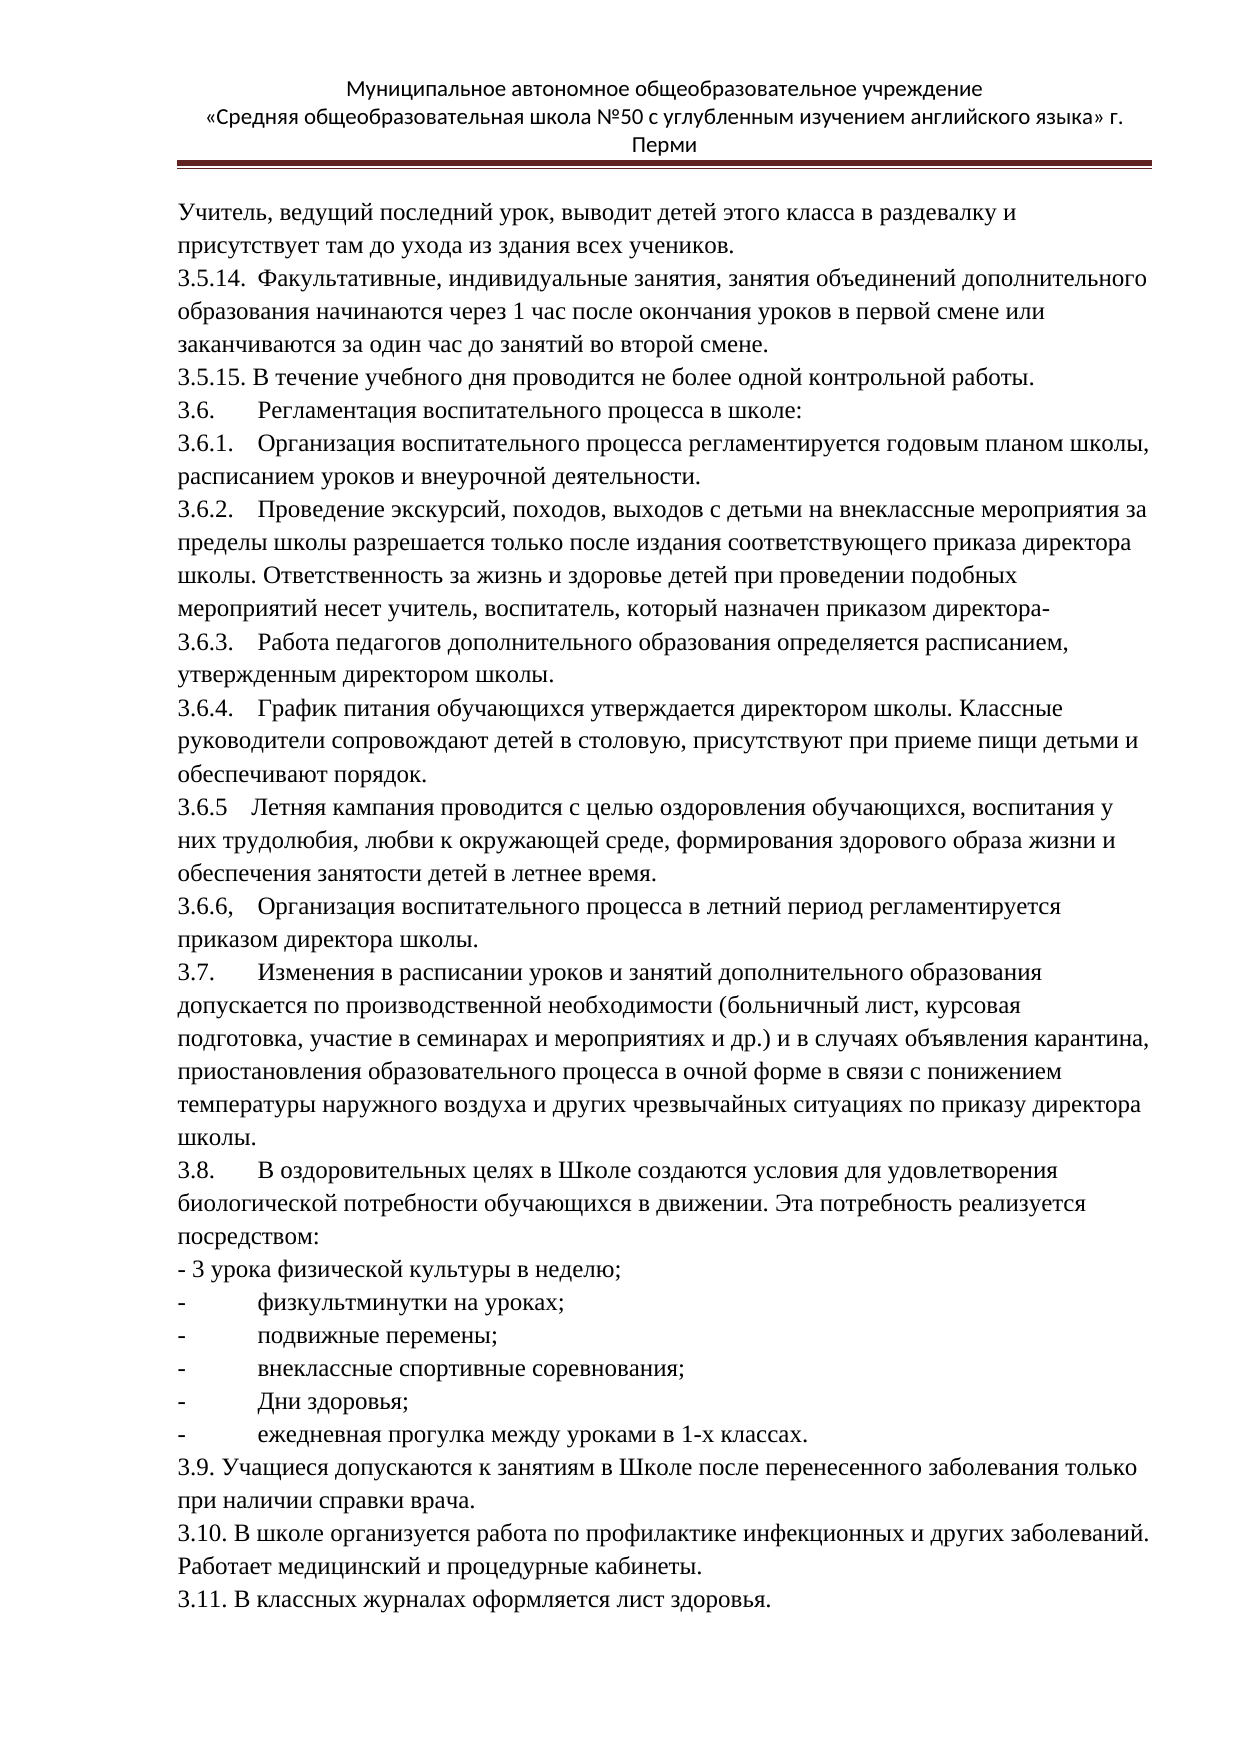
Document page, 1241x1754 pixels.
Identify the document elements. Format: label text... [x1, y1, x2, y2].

text 3.6.3. Работа педагогов дополнительного образования определяется расписанием, утвержденным директором школы. [177, 627, 1152, 688]
text 3.8. В оздоровительных целях в Школе создаются условия для удовлетворения биологической потребности обучающихся в движении. Эта потребность реализуется посредством: [177, 1155, 1152, 1250]
text 3.7. Изменения в расписании уроков и занятий дополнительного образования допускается по производственной необходимости (больничный лист, курсовая подготовка, участие в семинарах и мероприятиях и др.) и в случаях объявления карантина, приостановления образовательного процесса в очной форме в связи с понижением температуры наружного воздуха и других чрезвычайных ситуациях по приказу директора школы. [177, 957, 1152, 1151]
text - подвижные перемены; [177, 1320, 1152, 1349]
text 3.5.14. Факультативные, индивидуальные занятия, занятия объединений дополнительного образования начинаются через 1 час после окончания уроков в первой смене или заканчиваются за один час до занятий во второй смене. [177, 263, 1152, 358]
text 3.9. Учащиеся допускаются к занятиям в Школе после перенесенного заболевания только при наличии справки врача. [177, 1452, 1152, 1514]
text Учитель, ведущий последний урок, выводит детей этого класса в раздевалку и присутствует там до ухода из здания всех учеников. [177, 197, 1152, 259]
text - физкультминутки на уроках; [177, 1287, 1152, 1316]
text 3.6.6, Организация воспитательного процесса в летний период регламентируется приказом директора школы. [177, 891, 1152, 952]
text 3.6.4. График питания обучающихся утверждается директором школы. Классные руководители сопровождают детей в столовую, присутствуют при приеме пищи детьми и обеспечивают порядок. [177, 693, 1152, 787]
text 3.5.15. В течение учебного дня проводится не более одной контрольной работы. [177, 362, 1152, 391]
text 3.6. Регламентация воспитательного процесса в школе: [177, 395, 1152, 424]
text - ежедневная прогулка между уроками в 1-х классах. [177, 1419, 1152, 1448]
text - 3 урока физической культуры в неделю; [177, 1254, 1152, 1283]
text 3.6.5 Летняя кампания проводится с целью оздоровления обучающихся, воспитания у них трудолюбия, любви к окружающей среде, формирования здорового образа жизни и обеспечения занятости детей в летнее время. [177, 792, 1152, 886]
text 3.6.2. Проведение экскурсий, походов, выходов с детьми на внеклассные мероприятия за пределы школы разрешается только после издания соответствующего приказа директора школы. Ответственность за жизнь и здоровье детей при проведении подобных мероприятий несет учитель, воспитатель, который назначен приказом директора- [177, 494, 1152, 622]
text - внеклассные спортивные соревнования; [177, 1353, 1152, 1382]
text 3.10. В школе организуется работа по профилактике инфекционных и других заболеваний. Работает медицинский и процедурные кабинеты. [177, 1518, 1152, 1580]
text 3.6.1. Организация воспитательного процесса регламентируется годовым планом школы, расписанием уроков и внеурочной деятельности. [177, 428, 1152, 490]
text - Дни здоровья; [177, 1386, 1152, 1415]
text 3.11. В классных журналах оформляется лист здоровья. [177, 1584, 1152, 1613]
